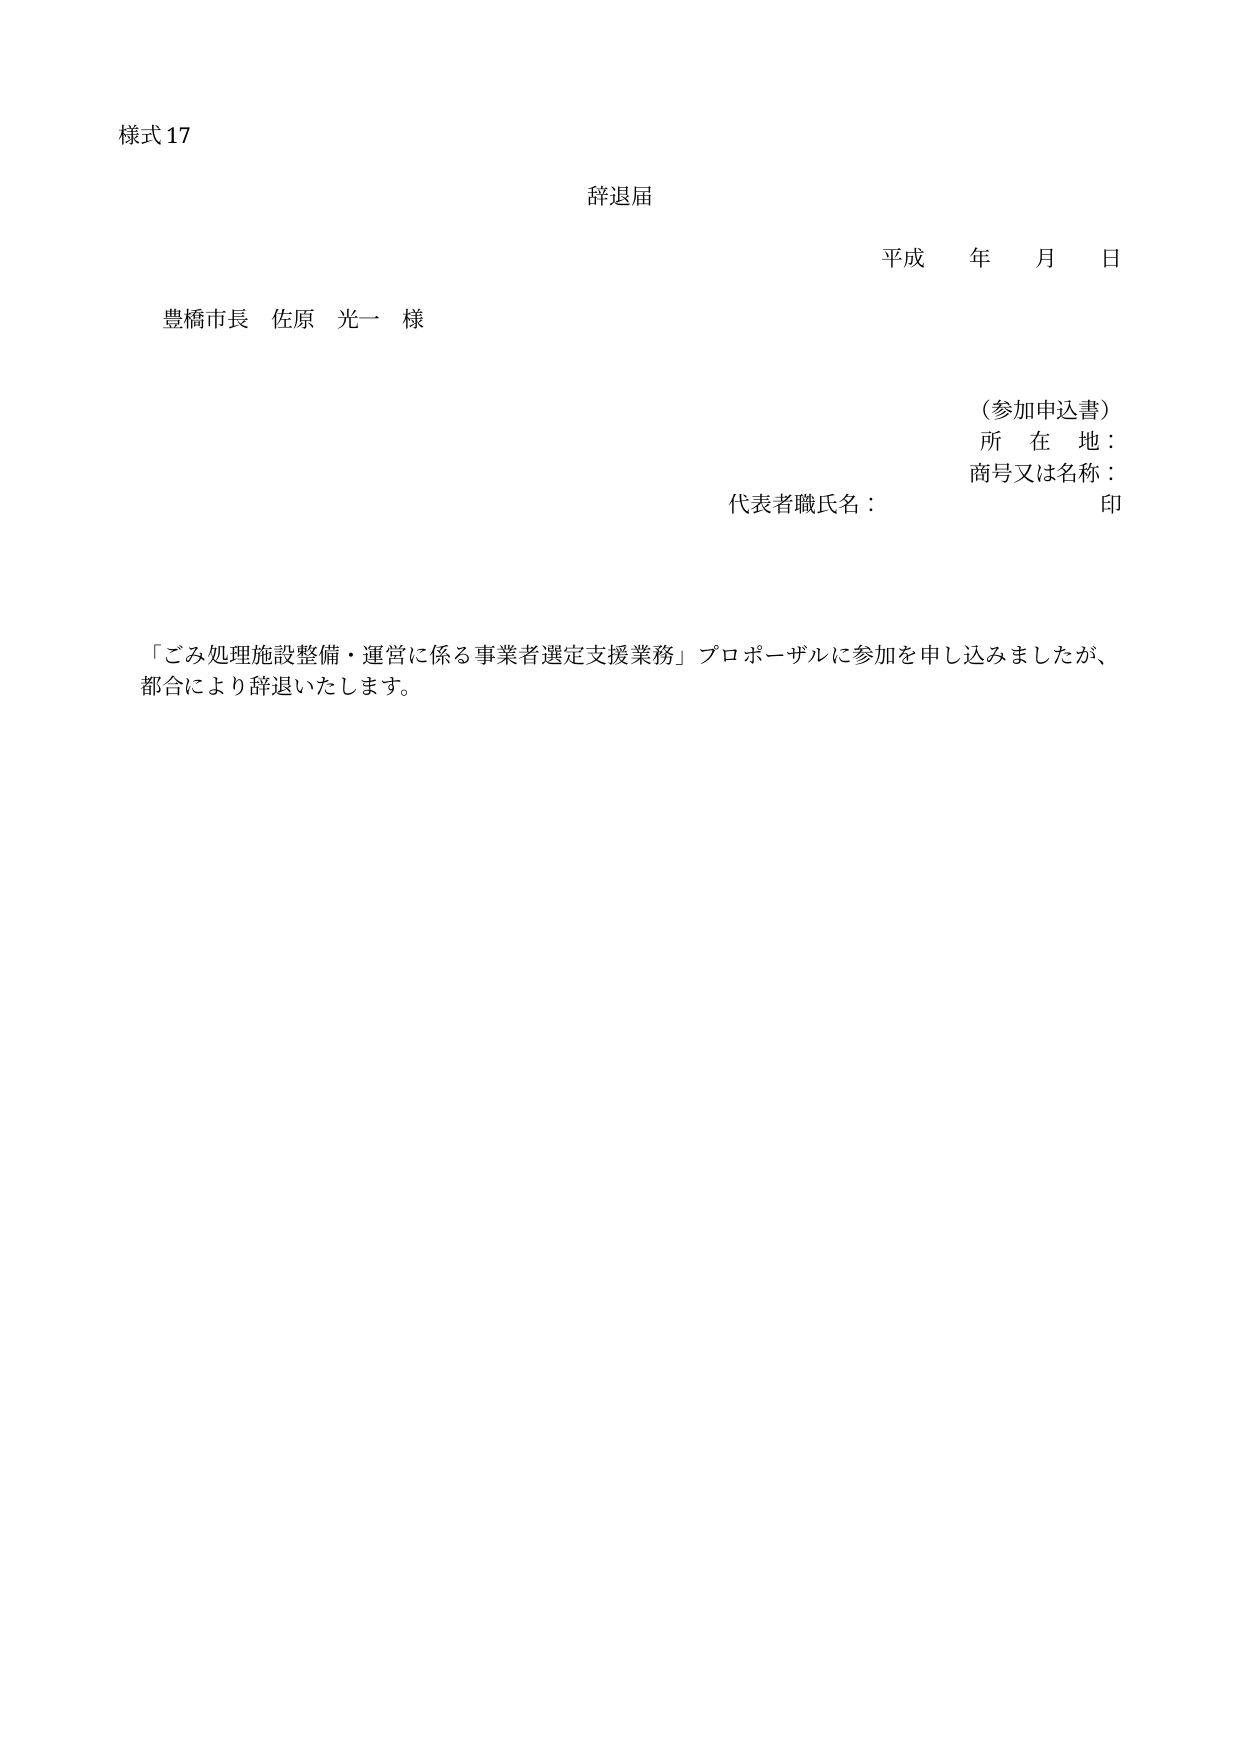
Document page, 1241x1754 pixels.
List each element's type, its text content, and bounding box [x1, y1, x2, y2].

text 辞退届 [118, 179, 1122, 211]
text 所 在 地： [118, 424, 1122, 456]
text 平成 年 月 日 [118, 241, 1122, 272]
text 様式17 [118, 118, 1122, 150]
text 「ごみ処理施設整備・運営に係る事業者選定支援業務」プロポーザルに参加を申し込みましたが、都合により辞退いたします。 [140, 638, 1122, 701]
text （参加申込書） [118, 393, 1122, 424]
text 豊橋市長 佐原 光一 様 [118, 302, 1122, 333]
text 代表者職氏名： 印 [118, 487, 1122, 519]
text 商号又は名称： [118, 456, 1122, 487]
